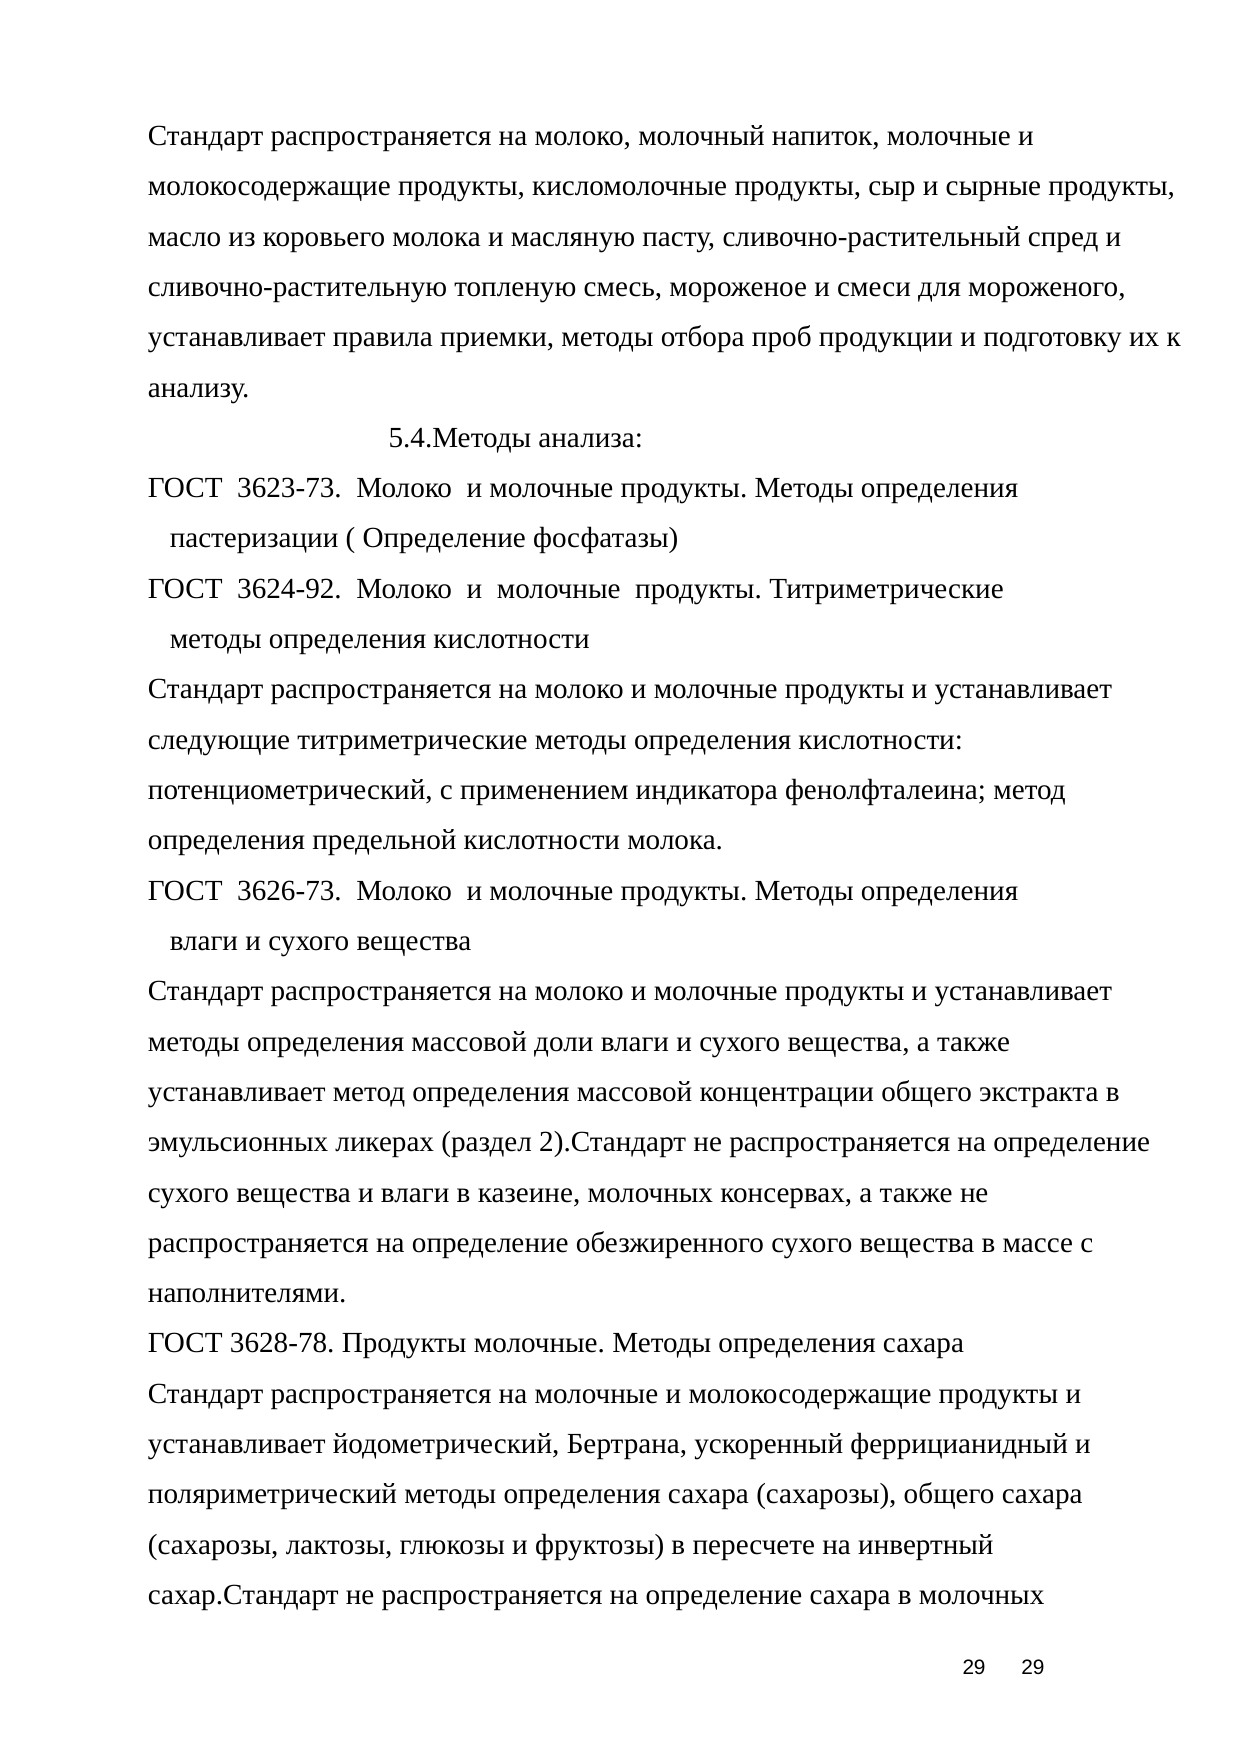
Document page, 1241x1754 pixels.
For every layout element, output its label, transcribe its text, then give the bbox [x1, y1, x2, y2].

text ГОСТ 3623-73. Молоко и молочные продукты. Методы определения [148, 470, 1181, 504]
text Стандарт распространяется на молоко, молочный напиток, молочные и молокосодержащие продукты, кисломолочные продукты, сыр и сырные продукты, масло из коровьего молока и масляную пасту, сливочно-растительный спред и сливочно-растительную топленую смесь, мороженое и смеси для мороженого, устанавливает правила приемки, методы отбора проб продукции и подготовку их к анализу. [148, 118, 1181, 403]
text пастеризации ( Определение фосфатазы) [148, 521, 1181, 554]
text Стандарт распространяется на молоко и молочные продукты и устанавливает следующие титриметрические методы определения кислотности: потенциометрический, с применением индикатора фенолфталеина; метод определения предельной кислотности молока. [148, 672, 1181, 856]
text ГОСТ 3628-78. Продукты молочные. Методы определения сахара [148, 1326, 1181, 1359]
text 5.4.Методы анализа: [148, 420, 1181, 453]
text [148, 1376, 1181, 1611]
text ГОСТ 3624-92. Молоко и молочные продукты. Титриметрические [148, 571, 1181, 604]
text методы определения кислотности [148, 621, 1181, 655]
text Стандарт распространяется на молоко и молочные продукты и устанавливает методы определения массовой доли влаги и сухого вещества, а также устанавливает метод определения массовой концентрации общего экстракта в эмульсионных ликерах (раздел 2).Стандарт не распространяется на определение сухого вещества и влаги в казеине, молочных консервах, а также не распространяется на определение обезжиренного сухого вещества в массе с наполнителями. [148, 973, 1181, 1309]
text ГОСТ 3626-73. Молоко и молочные продукты. Методы определения [148, 873, 1181, 906]
text влаги и сухого вещества [148, 923, 1181, 957]
